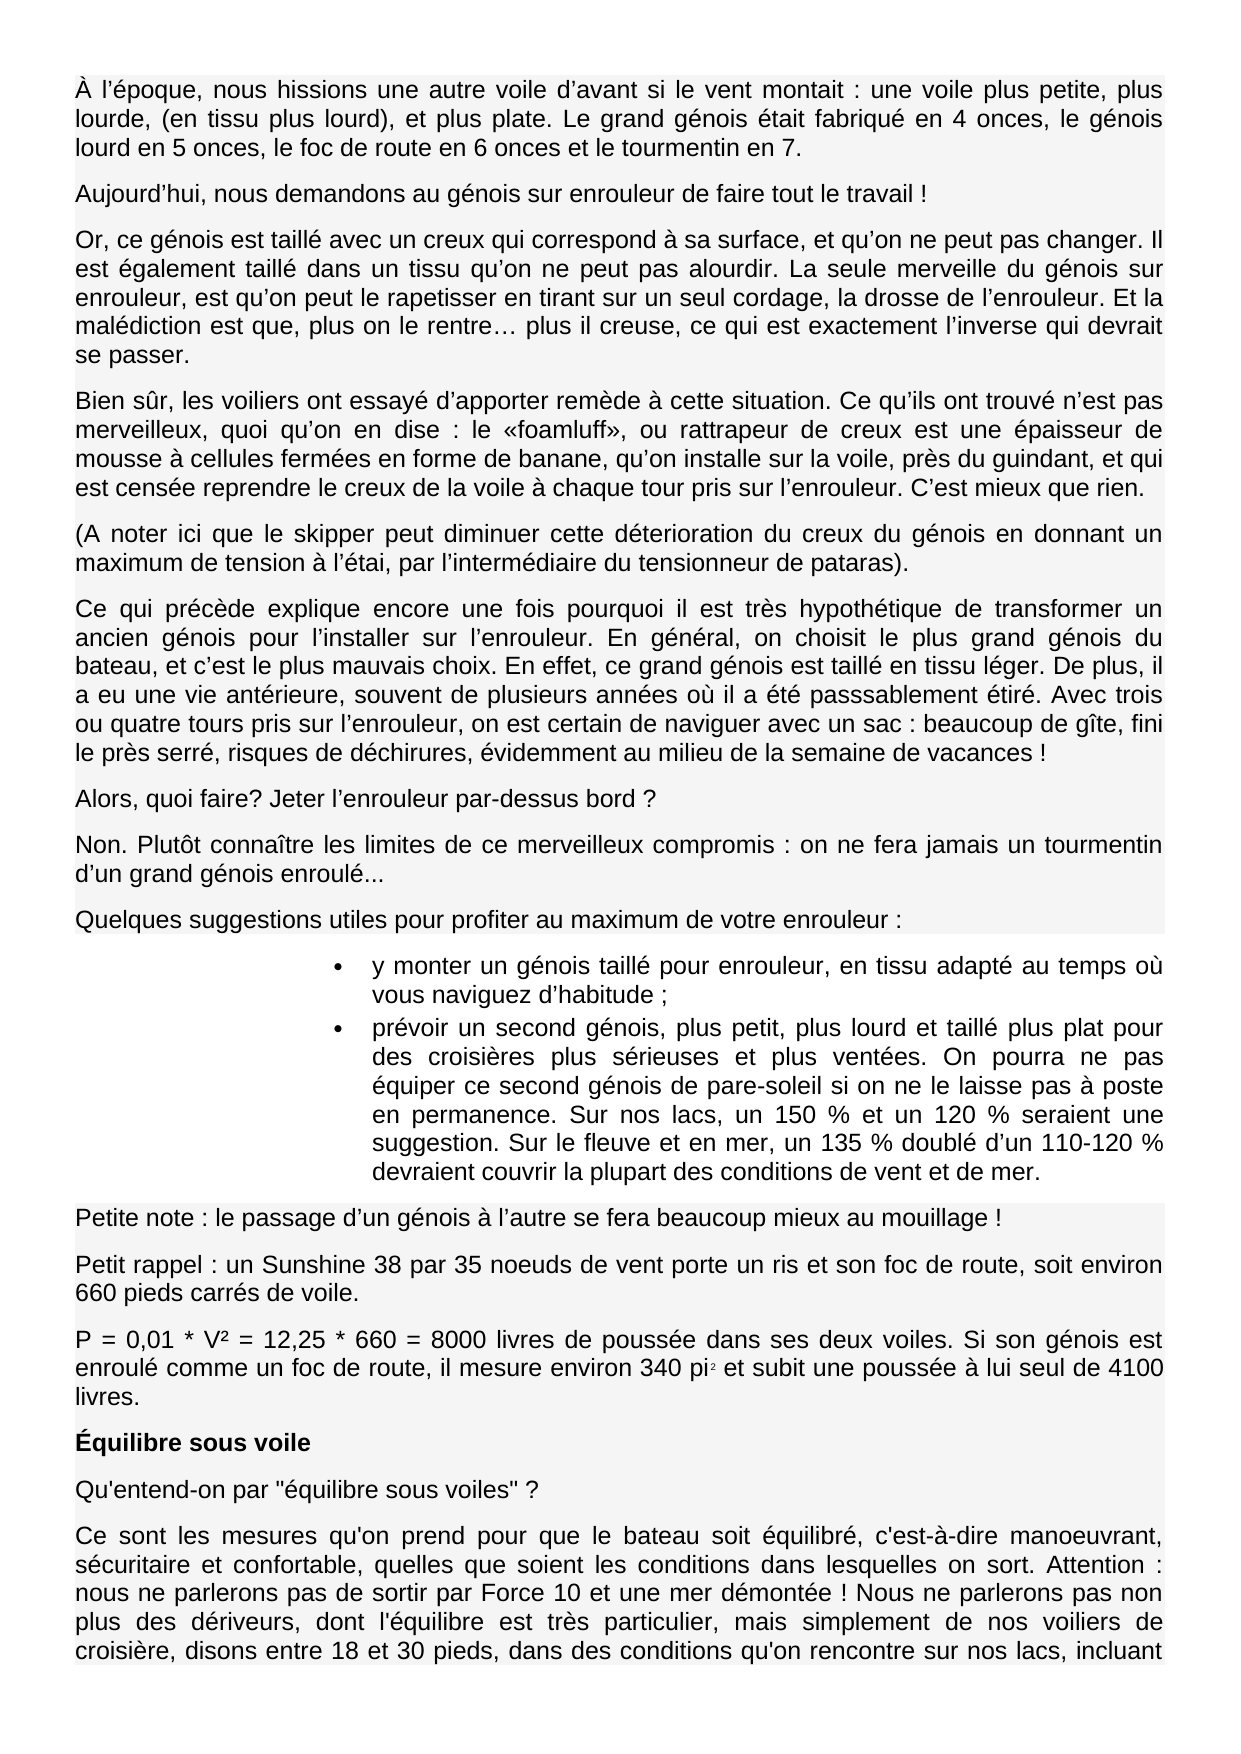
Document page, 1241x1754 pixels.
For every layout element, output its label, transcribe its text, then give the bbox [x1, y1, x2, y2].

text Aujourd’hui, nous demandons au génois sur enrouleur de faire tout le travail ! [75, 179, 1165, 207]
text Bien sûr, les voiliers ont essayé d’apporter remède à cette situation. Ce qu’ils ont trouvé n’est pas merveilleux, quoi qu’on en dise : le «foamluff», ou rattrapeur de creux est une épaisseur de mousse à cellules fermées en forme de banane, qu’on installe sur la voile, près du guindant, et qui est censée reprendre le creux de la voile à chaque tour pris sur l’enrouleur. C’est mieux que rien. [75, 386, 1165, 501]
text Petite note : le passage d’un génois à l’autre se fera beaucoup mieux au mouillage ! [75, 1203, 1165, 1232]
text Non. Plutôt connaître les limites de ce merveilleux compromis : on ne fera jamais un tourmentin d’un grand génois enroulé... [75, 830, 1165, 887]
text Ce qui précède explique encore une fois pourquoi il est très hypothétique de transformer un ancien génois pour l’installer sur l’enrouleur. En général, on choisit le plus grand génois du bateau, et c’est le plus mauvais choix. En effet, ce grand génois est taillé en tissu léger. De plus, il a eu une vie antérieure, souvent de plusieurs années où il a été passsablement étiré. Avec trois ou quatre tours pris sur l’enrouleur, on est certain de naviguer avec un sac : beaucoup de gîte, fini le près serré, risques de déchirures, évidemment au milieu de la semaine de vacances ! [75, 594, 1165, 766]
text Petit rappel : un Sunshine 38 par 35 noeuds de vent porte un ris et son foc de route, soit environ 660 pieds carrés de voile. [75, 1250, 1165, 1307]
text Qu'entend-on par "équilibre sous voiles" ? [75, 1475, 1165, 1503]
text Équilibre sous voile [75, 1428, 1165, 1457]
list prévoir un second génois, plus petit, plus lourd et taillé plus plat pour des croisières plus sérieuses et plus ventées. On pourra ne pas équiper ce second génois de pare-soleil si on ne le laisse pas à poste en permanence. Sur nos lacs, un 150 % et un 120 % seraient une suggestion. Sur le fleuve et en mer, un 135 % doublé d’un 110-120 % devraient couvrir la plupart des conditions de vent et de mer. [334, 1013, 1165, 1186]
list y monter un génois taillé pour enrouleur, en tissu adapté au temps où vous naviguez d’habitude ; [334, 951, 1165, 1009]
text Or, ce génois est taillé avec un creux qui correspond à sa surface, et qu’on ne peut pas changer. Il est également taillé dans un tissu qu’on ne peut pas alourdir. La seule merveille du génois sur enrouleur, est qu’on peut le rapetisser en tirant sur un seul cordage, la drosse de l’enrouleur. Et la malédiction est que, plus on le rentre… plus il creuse, ce qui est exactement l’inverse qui devrait se passer. [75, 225, 1165, 369]
text À l’époque, nous hissions une autre voile d’avant si le vent montait : une voile plus petite, plus lourde, (en tissu plus lourd), et plus plate. Le grand génois était fabriqué en 4 onces, le génois lourd en 5 onces, le foc de route en 6 onces et le tourmentin en 7. [75, 75, 1165, 161]
text P = 0,01 * V² = 12,25 * 660 = 8000 livres de poussée dans ses deux voiles. Si son génois est enroulé comme un foc de route, il mesure environ 340 pi2 et subit une poussée à lui seul de 4100 livres. [75, 1325, 1165, 1411]
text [75, 1521, 1165, 1665]
text (A noter ici que le skipper peut diminuer cette déterioration du creux du génois en donnant un maximum de tension à l’étai, par l’intermédiaire du tensionneur de pataras). [75, 519, 1165, 576]
text Alors, quoi faire? Jeter l’enrouleur par-dessus bord ? [75, 784, 1165, 812]
text Quelques suggestions utiles pour profiter au maximum de votre enrouleur : [75, 905, 1165, 934]
